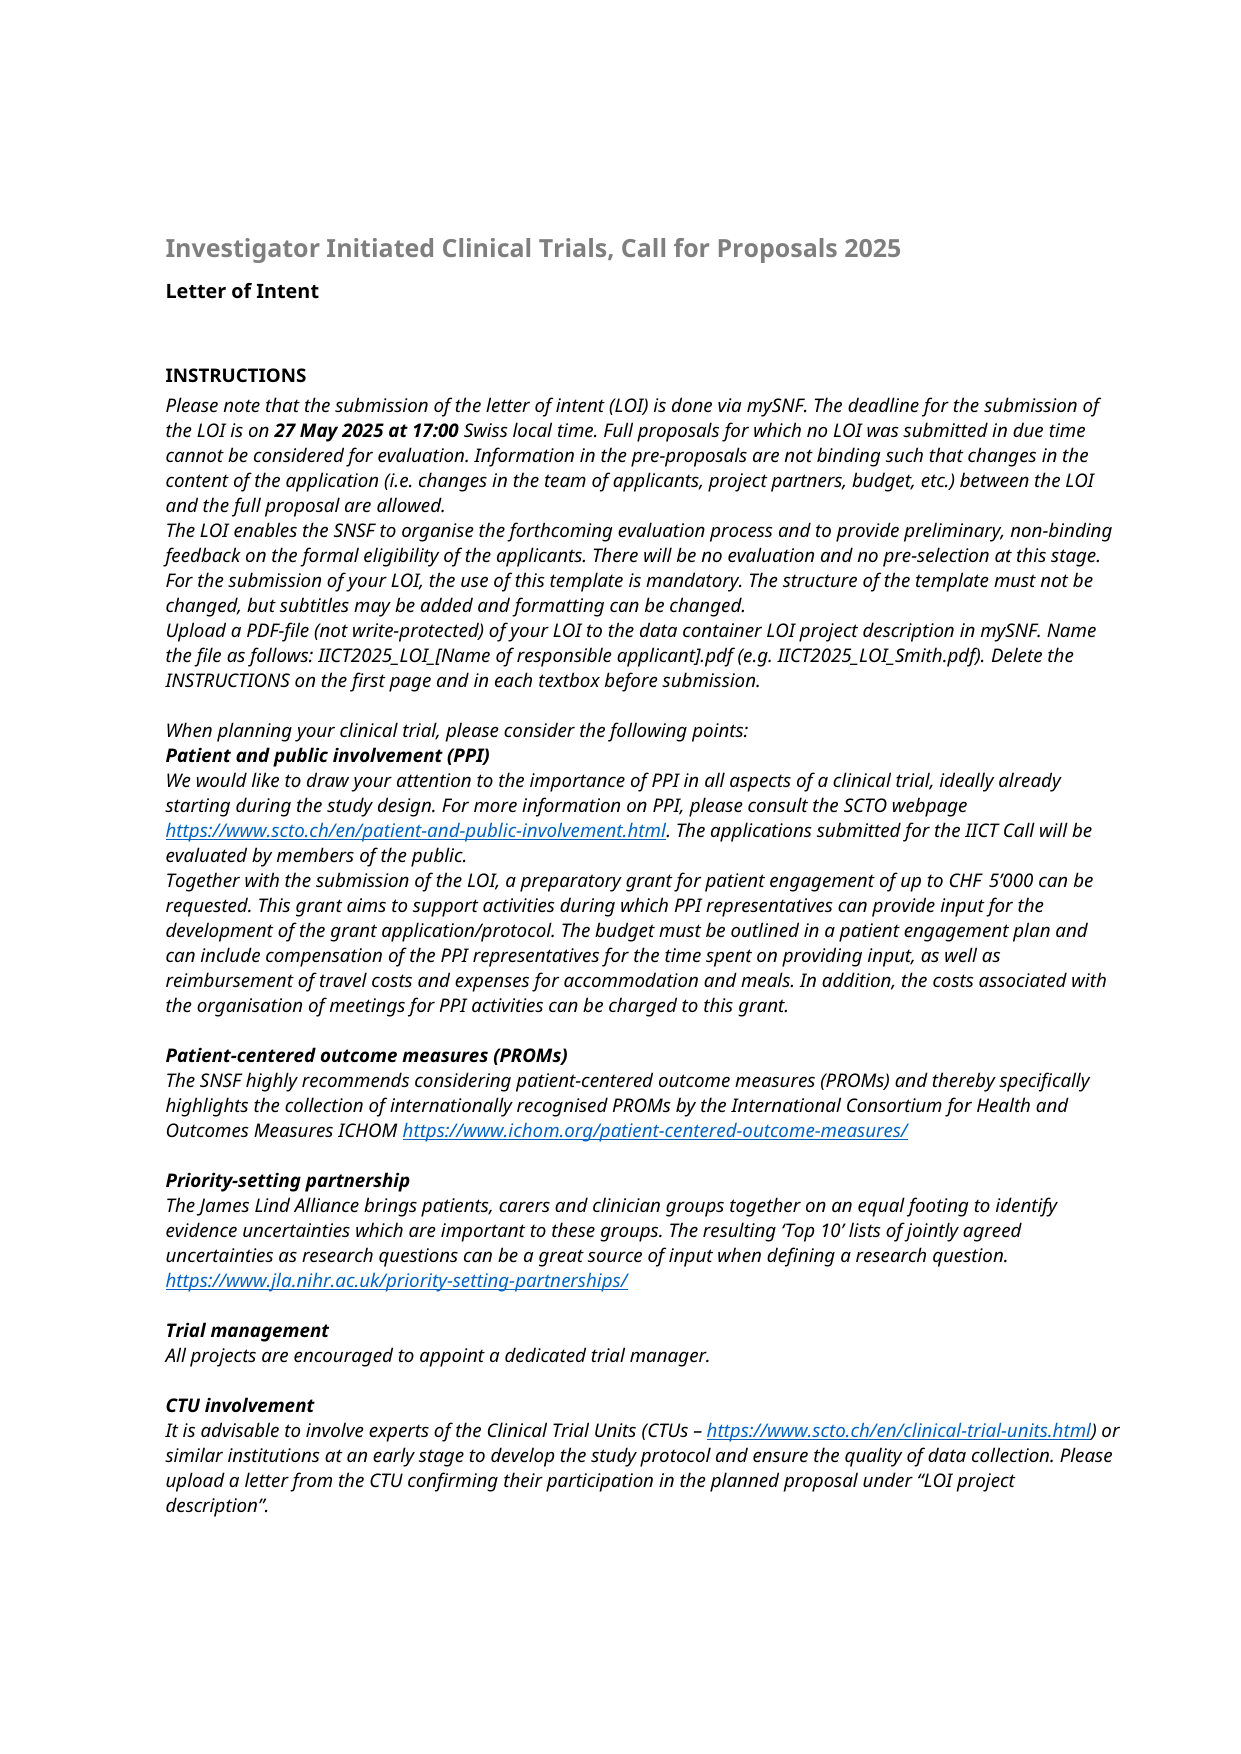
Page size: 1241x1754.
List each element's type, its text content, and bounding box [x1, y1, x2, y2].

text Please note that the submission of the letter of intent (LOI) is done via mySNF. The deadline for the submission of the LOI is on 27 May 2025 at 17:00 Swiss local time. Full proposals for which no LOI was submitted in due time cannot be considered for evaluation. Information in the pre-proposals are not binding such that changes in the content of the application (i.e. changes in the team of applicants, project partners, budget, etc.) between the LOI and the full proposal are allowed. [165, 392, 1122, 517]
text The James Lind Alliance brings patients, carers and clinician groups together on an equal footing to identify evidence uncertainties which are important to these groups. The resulting ‘Top 10’ lists of jointly agreed uncertainties as research questions can be a great source of input when defining a research question. https://www.jla.nihr.ac.uk/priority-setting-partnerships/ [165, 1192, 1122, 1292]
text Investigator Initiated Clinical Trials, Call for Proposals 2025 [165, 234, 1122, 263]
text All projects are encouraged to appoint a dedicated trial manager. [165, 1342, 1122, 1367]
text Trial management [165, 1317, 1122, 1342]
text When planning your clinical trial, please consider the following points: [165, 717, 1122, 742]
text CTU involvement [165, 1392, 1122, 1417]
text We would like to draw your attention to the importance of PPI in all aspects of a clinical trial, ideally already starting during the study design. For more information on PPI, please consult the SCTO webpage https://www.scto.ch/en/patient-and-public-involvement.html. The applications submitted for the IICT Call will be evaluated by members of the public. [165, 767, 1122, 867]
text Priority-setting partnership [165, 1167, 1122, 1192]
text Upload a PDF-file (not write-protected) of your LOI to the data container LOI project description in mySNF. Name the file as follows: IICT2025_LOI_[Name of responsible applicant].pdf (e.g. IICT2025_LOI_Smith.pdf). Delete the INSTRUCTIONS on the first page and in each textbox before submission. [165, 617, 1122, 692]
text Patient and public involvement (PPI) [165, 742, 1122, 767]
text Letter of Intent [165, 275, 1122, 304]
text The SNSF highly recommends considering patient-centered outcome measures (PROMs) and thereby specifically highlights the collection of internationally recognised PROMs by the International Consortium for Health and Outcomes Measures ICHOM https://www.ichom.org/patient-centered-outcome-measures/ [165, 1067, 1122, 1142]
text The LOI enables the SNSF to organise the forthcoming evaluation process and to provide preliminary, non-binding feedback on the formal eligibility of the applicants. There will be no evaluation and no pre-selection at this stage. For the submission of your LOI, the use of this template is mandatory. The structure of the template must not be changed, but subtitles may be added and formatting can be changed. [165, 517, 1122, 617]
text Together with the submission of the LOI, a preparatory grant for patient engagement of up to CHF 5’000 can be requested. This grant aims to support activities during which PPI representatives can provide input for the development of the grant application/protocol. The budget must be outlined in a patient engagement plan and can include compensation of the PPI representatives for the time spent on providing input, as well as reimbursement of travel costs and expenses for accommodation and meals. In addition, the costs associated with the organisation of meetings for PPI activities can be charged to this grant. [165, 867, 1122, 1017]
text It is advisable to involve experts of the Clinical Trial Units (CTUs – https://www.scto.ch/en/clinical-trial-units.html) or similar institutions at an early stage to develop the study protocol and ensure the quality of data collection. Please upload a letter from the CTU confirming their participation in the planned proposal under “LOI project description”. [165, 1417, 1122, 1517]
text INSTRUCTIONS [165, 363, 1122, 388]
text Patient-centered outcome measures (PROMs) [165, 1042, 1122, 1067]
